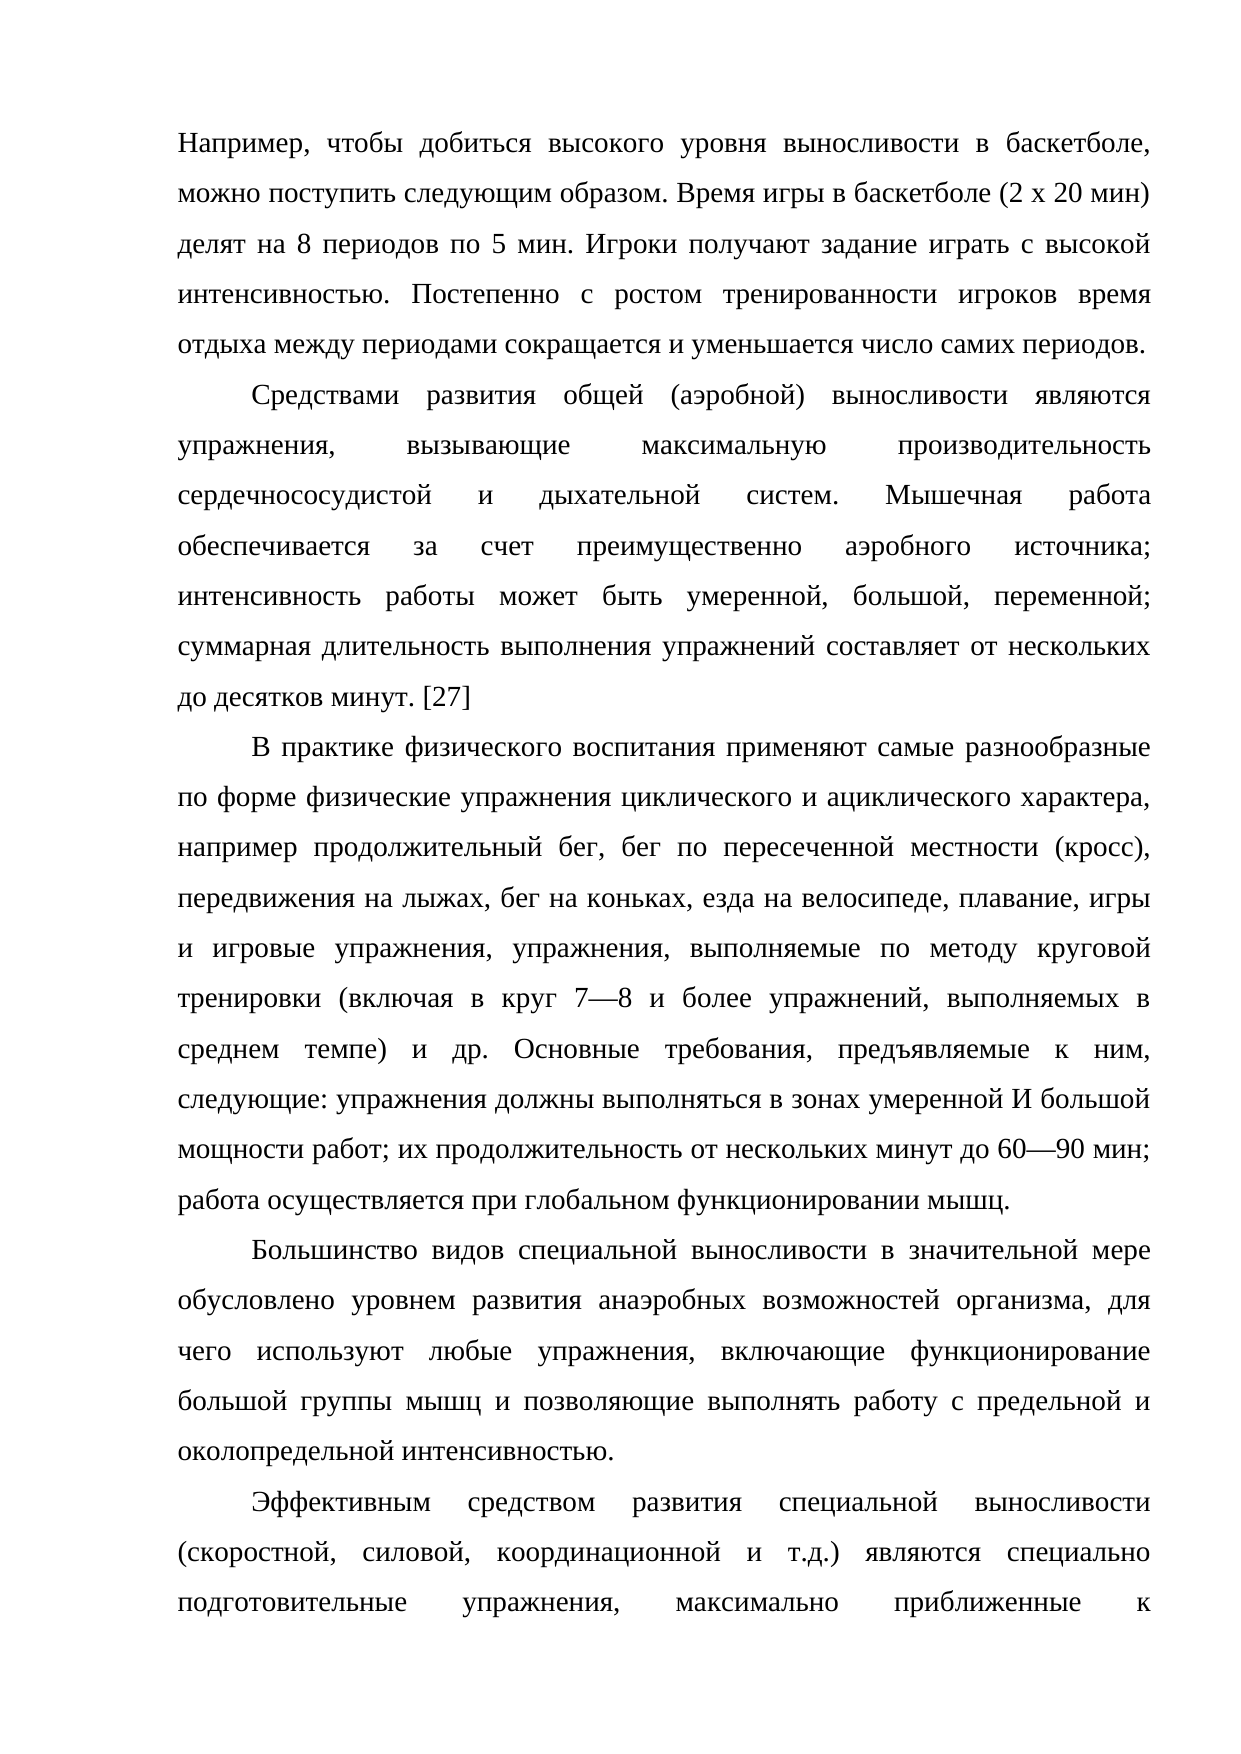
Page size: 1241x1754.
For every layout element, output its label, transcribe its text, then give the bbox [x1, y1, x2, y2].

text В практике физического воспитания применяют самые разнообразные по форме физические упражнения циклического и ациклического характера, например продолжительный бег, бег по пересеченной местности (кросс), передвижения на лыжах, бег на коньках, езда на велосипеде, плавание, игры и игровые упражнения, упражнения, выполняемые по методу круговой тренировки (включая в круг 7—8 и более упражнений, выполняемых в среднем темпе) и др. Основные требования, предъявляемые к ним, следующие: упражнения должны выполняться в зонах умеренной И большой мощности работ; их продолжительность от нескольких минут до 60—90 мин; работа осуществляется при глобальном функционировании мышц. [177, 729, 1152, 1215]
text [177, 1484, 1152, 1618]
text Большинство видов специальной выносливости в значительной мере обусловлено уровнем развития анаэробных возможностей организма, для чего используют любые упражнения, включающие функционирование большой группы мышц и позволяющие выполнять работу с предельной и околопредельной интенсивностью. [177, 1232, 1152, 1467]
text Средствами развития общей (аэробной) выносливости являются упражнения, вызывающие максимальную производительность сердечнососудистой и дыхательной систем. Мышечная работа обеспечивается за счет преимущественно аэробного источника; интенсивность работы может быть умеренной, большой, переменной; суммарная длительность выполнения упражнений составляет от нескольких до десятков минут. [27] [177, 377, 1152, 712]
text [177, 125, 1152, 360]
